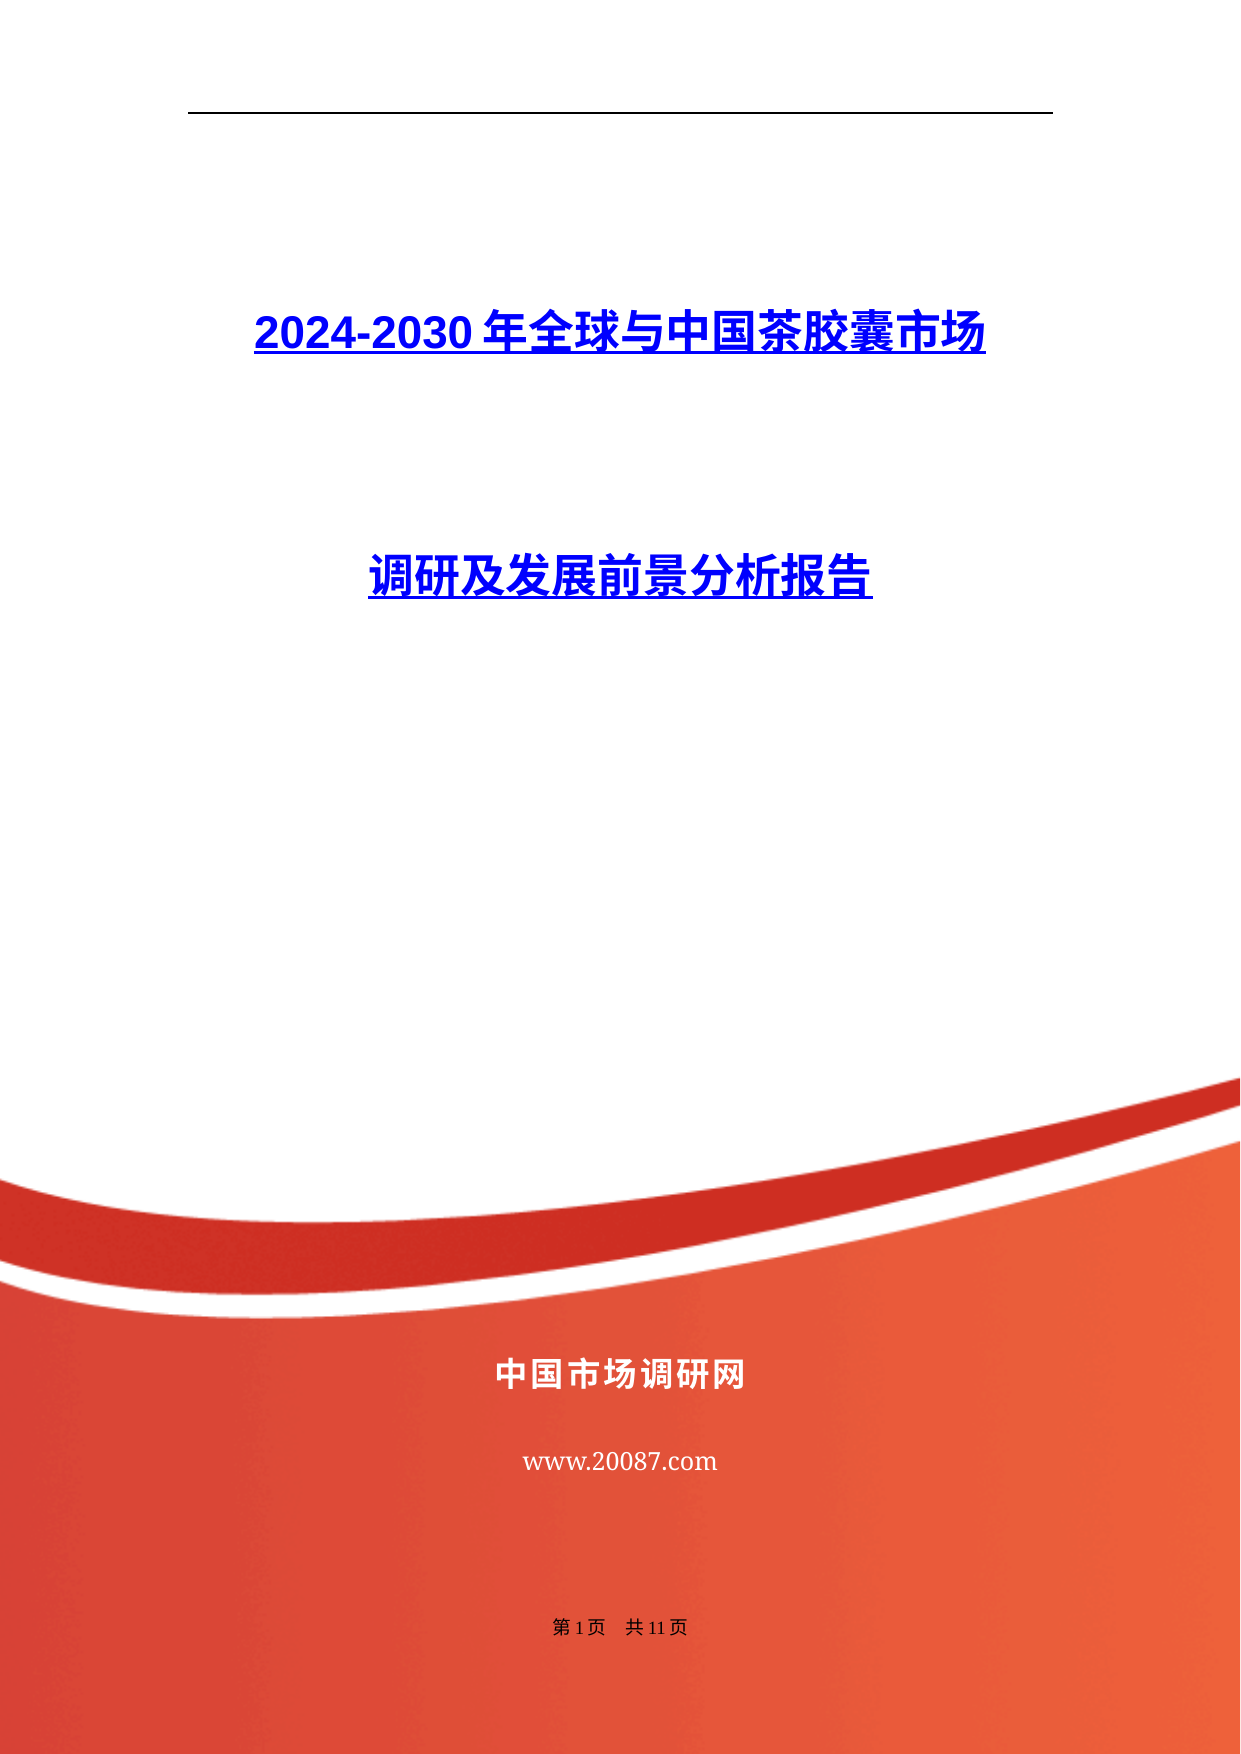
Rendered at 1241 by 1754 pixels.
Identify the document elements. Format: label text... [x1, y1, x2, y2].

subtitle 中国市场调研网 [187, 1339, 1053, 1404]
picture [0, 1006, 1241, 1754]
text www.20087.com [187, 1428, 1053, 1493]
table_header 2024-2030年全球与中国茶胶囊市场调研及发展前景分析报告 [188, 207, 1053, 773]
